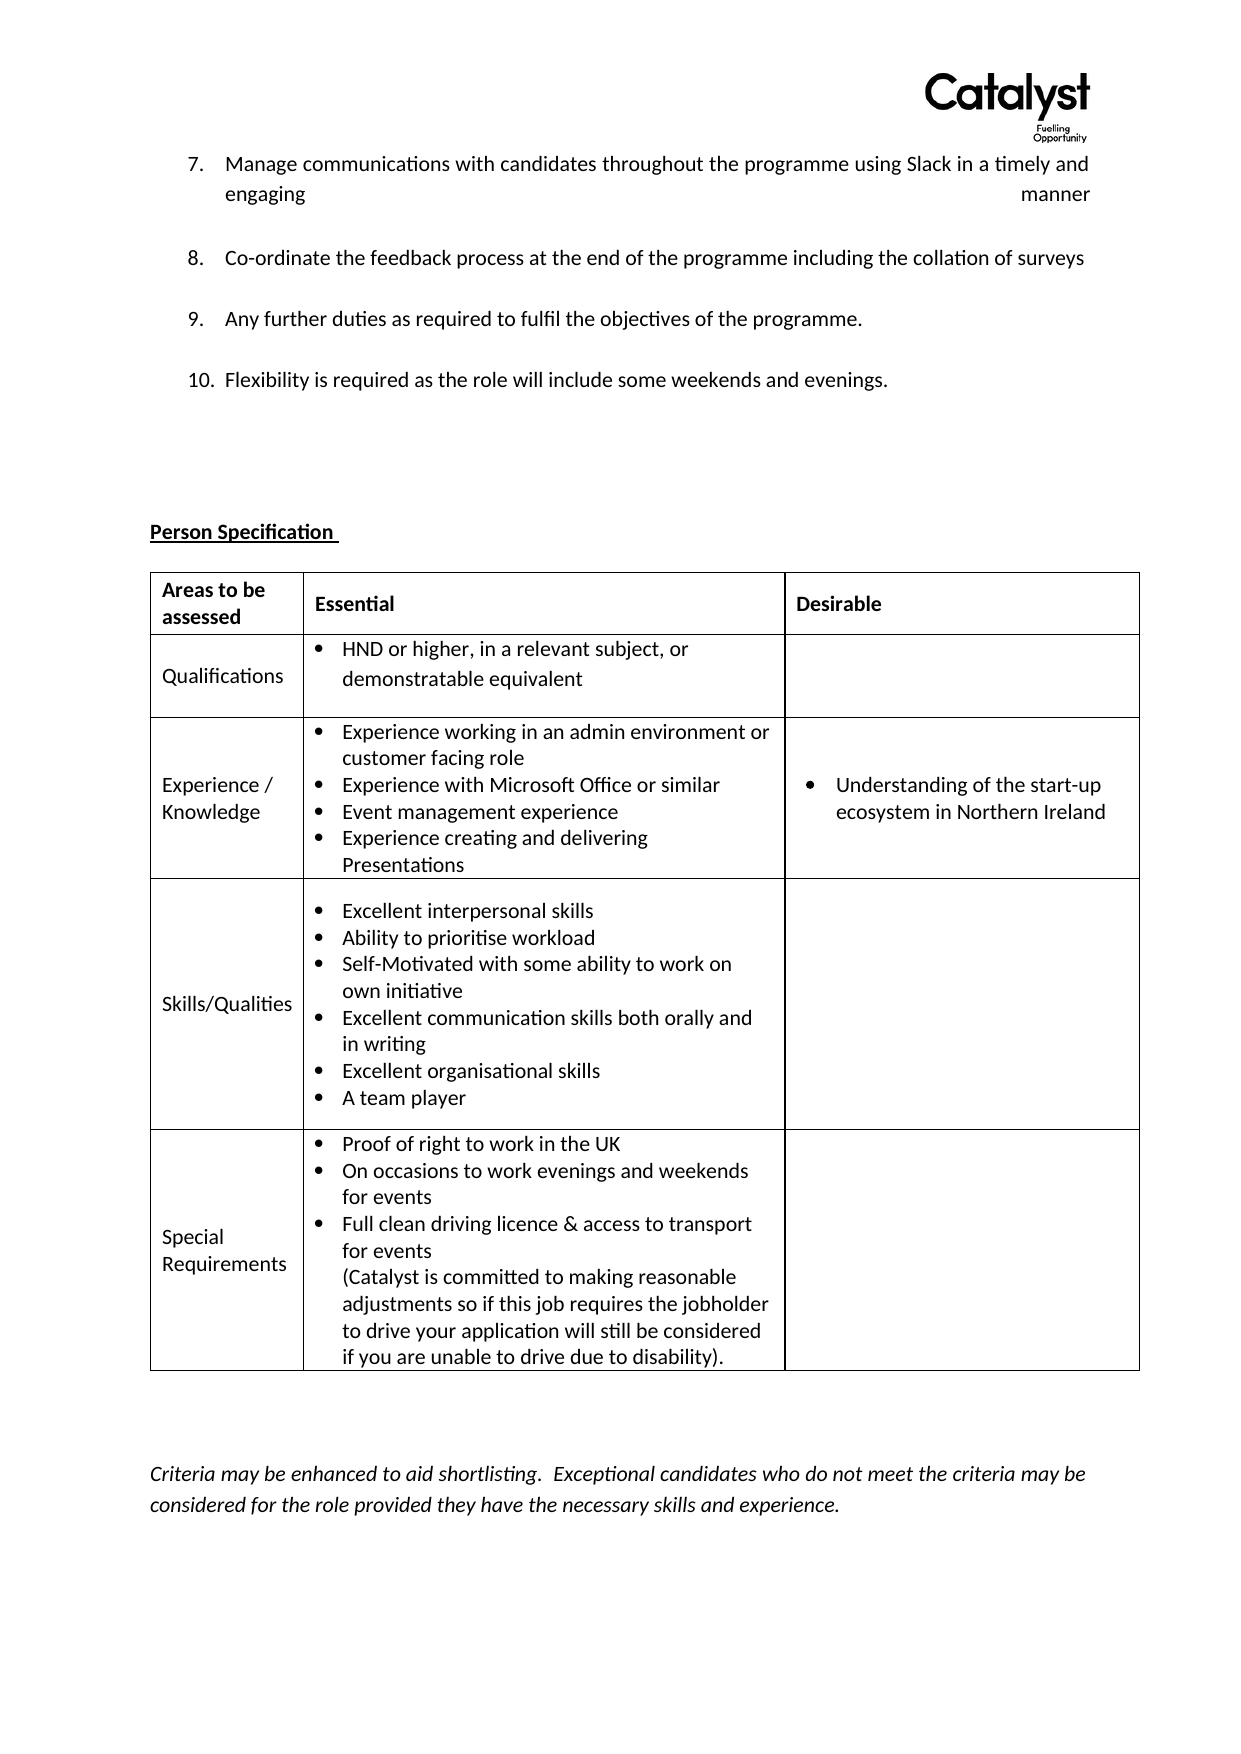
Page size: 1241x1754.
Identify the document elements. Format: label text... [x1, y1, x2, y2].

text Person Specification [150, 518, 1090, 545]
picture [925, 73, 1091, 143]
table_cell [786, 879, 1139, 1129]
list Flexibility is required as the role will include some weekends and evenings. [187, 366, 1090, 393]
text Criteria may be enhanced to aid shortlisting. Exceptional candidates who do not meet the criteria may be considered for the role provided they have the necessary skills and experience. [150, 1460, 1090, 1518]
table_cell Proof of right to work in the UK On occasions to work evenings and weekends for events Full clean driving licence & access to transport for events (Catalyst is committed to making reasonable adjustments so if this job requires the jobholder to drive your application will still be considered if you are unable to drive due to disability). [304, 1130, 784, 1370]
table_header Desirable [786, 573, 1139, 634]
table_header Areas to be assessed [151, 573, 303, 634]
table_cell [786, 635, 1139, 717]
table_header Essential [304, 573, 784, 634]
table_cell Experience / Knowledge [151, 718, 303, 878]
table_cell Special Requirements [151, 1130, 303, 1370]
list Co-ordinate the feedback process at the end of the programme including the collation of surveys [187, 244, 1090, 270]
table_cell [786, 1130, 1139, 1370]
list Any further duties as required to fulfil the objectives of the programme. [187, 305, 1090, 332]
table_cell Understanding of the start-up ecosystem in Northern Ireland [786, 718, 1139, 878]
table_cell Excellent interpersonal skills Ability to prioritise workload Self-Motivated with some ability to work on own initiative Excellent communication skills both orally and in writing Excellent organisational skills A team player [304, 879, 784, 1129]
list Manage communications with candidates throughout the programme using Slack in a timely and engaging manner [187, 150, 1090, 239]
table_cell Experience working in an admin environment or customer facing role Experience with Microsoft Office or similar Event management experience Experience creating and delivering Presentations [304, 718, 784, 878]
table_cell HND or higher, in a relevant subject, or demonstratable equivalent [304, 635, 784, 717]
table_cell Skills/Qualities [151, 879, 303, 1129]
table_cell Qualifications [151, 635, 303, 717]
